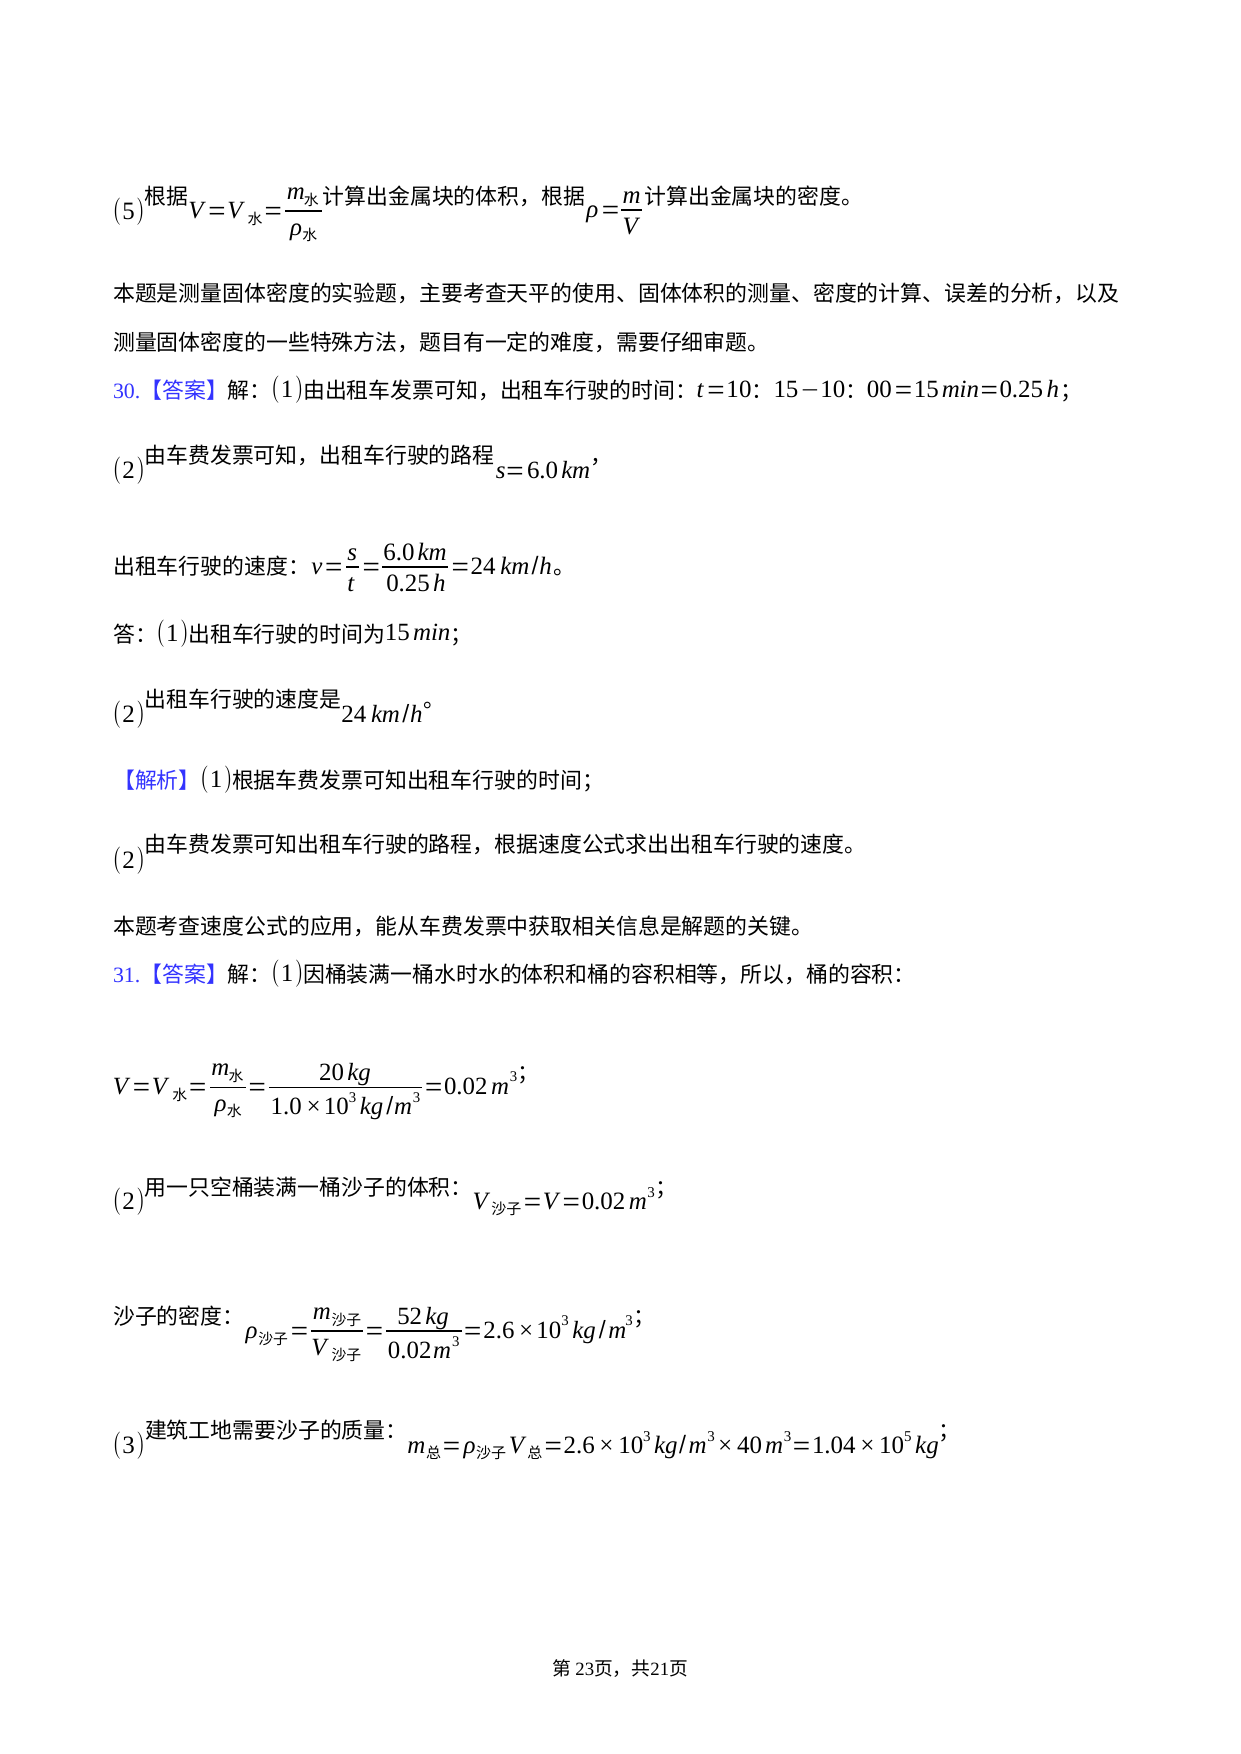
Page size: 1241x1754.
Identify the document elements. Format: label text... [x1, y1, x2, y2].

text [113, 162, 1127, 357]
text 【解析】根据车费发票可知出租车行驶的时间； 由车费发票可知出租车行驶的路程，根据速度公式求出出租车行驶的速度。 本题考查速度公式的应用，能从车费发票中获取相关信息是解题的关键。 [113, 762, 1127, 941]
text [113, 957, 1127, 1477]
text 30.【答案】解：由出租车发票可知，出租车行驶的时间：：：； 由车费发票可知，出租车行驶的路程， 出租车行驶的速度：。 答：出租车行驶的时间为； 出租车行驶的速度是。 [113, 373, 1127, 747]
